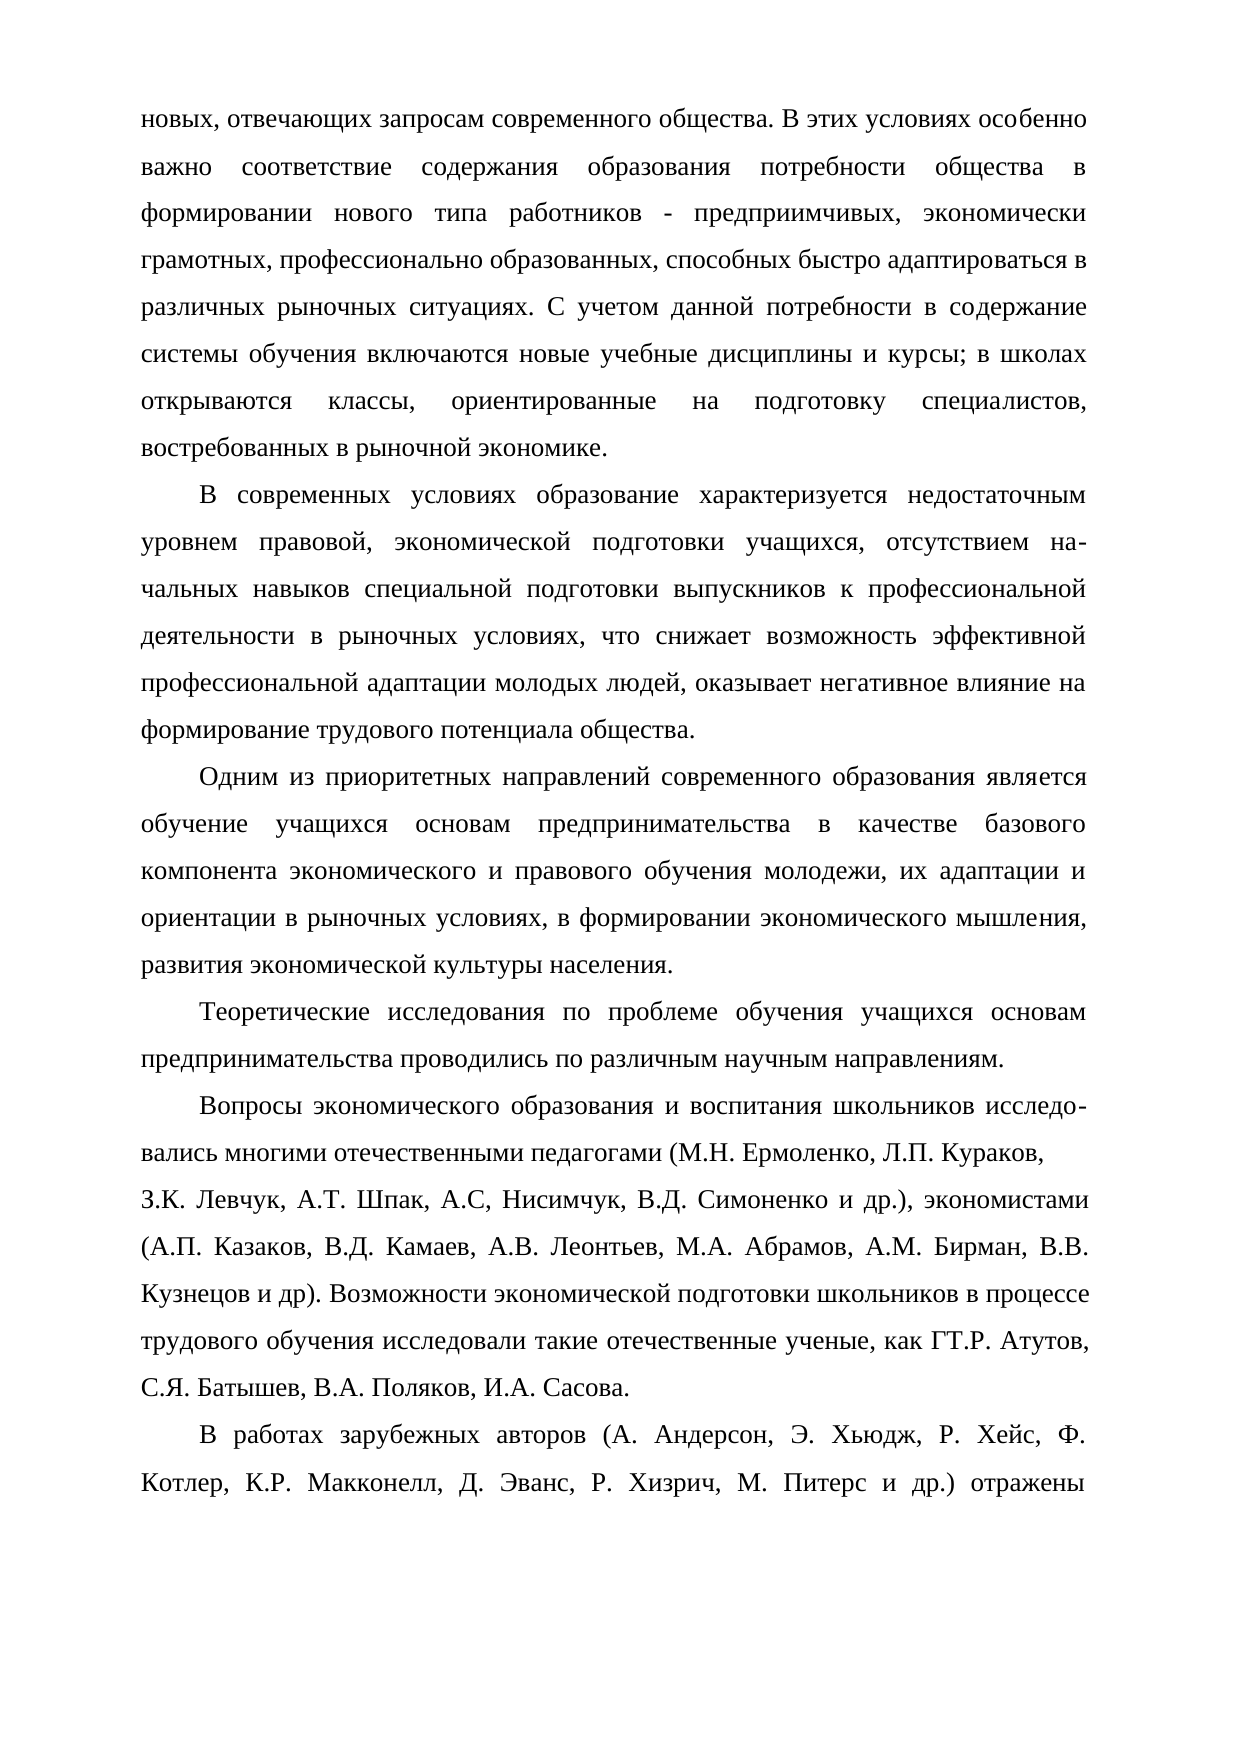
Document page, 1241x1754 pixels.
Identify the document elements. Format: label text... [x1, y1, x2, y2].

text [141, 1406, 1087, 1501]
text З.К. Левчук, А.Т. Шпак, А.С, Нисимчук, В.Д. Симоненко и др.), экономистами (А.П. Казаков, В.Д. Камаев, А.В. Леонтьев, М.А. Абрамов, А.М. Бирман, В.В. Кузнецов и др). Возможности экономической подготовки школьников в процессе трудового обучения исследовали такие отечественные ученые, как ГТ.Р. Атутов, С.Я. Батышев, В.А. Поляков, И.А. Сасова. [141, 1171, 1091, 1406]
text Теоретические исследования по проблеме обучения учащихся основам предпринимательства проводились по различным научным направлениям. [141, 983, 1087, 1077]
text Одним из приоритетных направлений современного образования является обучение учащихся основам предпринимательства в качестве базового компонента экономического и правового обучения молодежи, их адаптации и ориентации в рыночных условиях, в формировании экономического мышления, развития экономической культуры населения. [141, 748, 1087, 983]
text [141, 90, 1087, 466]
text Вопросы экономического образования и воспитания школьников исследовались многими отечественными педагогами (М.Н. Ермоленко, Л.П. Кураков, [141, 1077, 1087, 1171]
text В современных условиях образование характеризуется недостаточным уровнем правовой, экономической подготовки учащихся, отсутствием начальных навыков специальной подготовки выпускников к профессиональной деятельности в рыночных условиях, что снижает возможность эффективной профессиональной адаптации молодых людей, оказывает негативное влияние на формирование трудового потенциала общества. [141, 466, 1087, 748]
